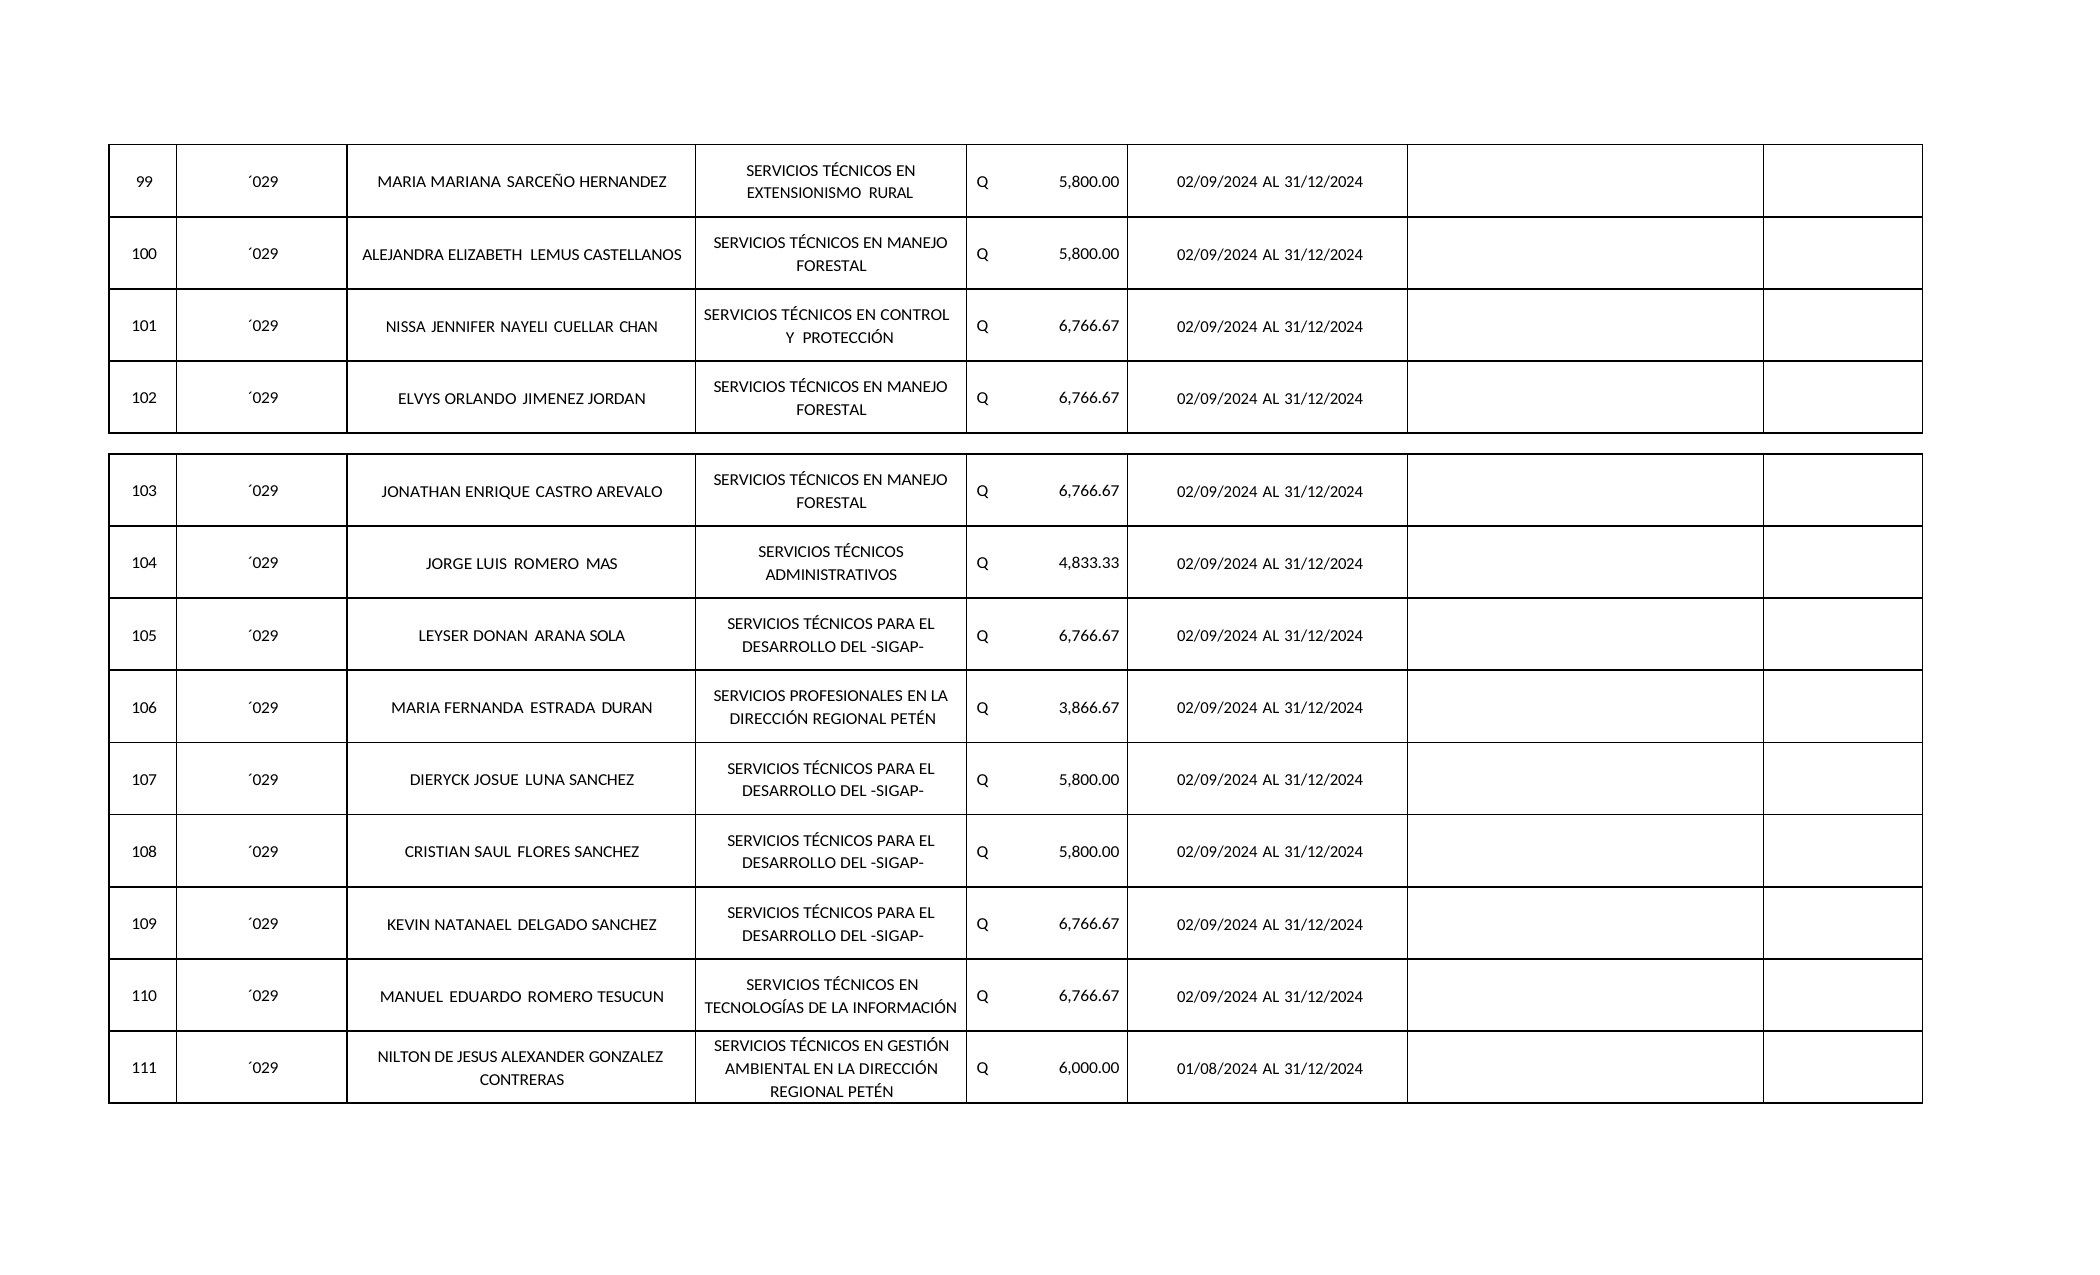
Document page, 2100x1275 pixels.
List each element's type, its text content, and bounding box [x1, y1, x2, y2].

table_cell [1764, 290, 1922, 360]
table_cell [1764, 1032, 1922, 1102]
table_cell JORGE LUIS ROMERO MAS [348, 527, 695, 597]
table_cell Q 3,866.67 [967, 671, 1127, 742]
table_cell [1128, 145, 1407, 216]
table_cell 02/09/2024 AL 31/12/2024 [1128, 671, 1407, 742]
table_cell SERVICIOS TÉCNICOS PARA EL DESARROLLO DEL -SIGAP- [696, 743, 966, 814]
table_cell [1764, 671, 1922, 742]
table_cell 105 [110, 599, 176, 669]
table_cell [1764, 815, 1922, 886]
table_cell ´029 [177, 527, 346, 597]
table_cell Q 5,800.00 [967, 218, 1127, 288]
table_cell 102 [110, 362, 176, 432]
table_cell SERVICIOS TÉCNICOS PARA EL DESARROLLO DEL -SIGAP- [696, 815, 966, 886]
table_cell Q 6,000.00 [967, 1032, 1127, 1102]
table_cell [1764, 362, 1922, 432]
table_cell [1408, 743, 1763, 814]
table_cell 109 [110, 888, 176, 958]
table_cell CRISTIAN SAUL FLORES SANCHEZ [348, 815, 695, 886]
table_cell 02/09/2024 AL 31/12/2024 [1128, 218, 1407, 288]
table_cell ELVYS ORLANDO JIMENEZ JORDAN [348, 362, 695, 432]
table_cell SERVICIOS TÉCNICOS PARA EL DESARROLLO DEL -SIGAP- [696, 888, 966, 958]
table_cell 02/09/2024 AL 31/12/2024 [1128, 743, 1407, 814]
table_cell [1408, 815, 1763, 886]
table_cell [1408, 218, 1763, 288]
table_cell 02/09/2024 AL 31/12/2024 [1128, 888, 1407, 958]
table_cell ´029 [177, 145, 346, 216]
table_cell LEYSER DONAN ARANA SOLA [348, 599, 695, 669]
table_cell 104 [110, 527, 176, 597]
table_cell [1408, 362, 1763, 432]
table_cell Q 6,766.67 [967, 960, 1127, 1030]
table_cell SERVICIOS PROFESIONALES EN LA DIRECCIÓN REGIONAL PETÉN [696, 671, 966, 742]
table_cell [1764, 218, 1922, 288]
table_cell SERVICIOS TÉCNICOS EN MANEJO FORESTAL [696, 218, 966, 288]
table_cell ALEJANDRA ELIZABETH LEMUS CASTELLANOS [348, 218, 695, 288]
table_cell 100 [110, 218, 176, 288]
table_cell 106 [110, 671, 176, 742]
table_cell 108 [110, 815, 176, 886]
table_cell DIERYCK JOSUE LUNA SANCHEZ [348, 743, 695, 814]
table_cell ´029 [177, 290, 346, 360]
table_cell [1408, 145, 1763, 216]
table_cell [1408, 527, 1763, 597]
table_cell ´029 [177, 960, 346, 1030]
table_cell SERVICIOS TÉCNICOS EN MANEJO FORESTAL [696, 362, 966, 432]
table_cell [1764, 743, 1922, 814]
table_cell NISSA JENNIFER NAYELI CUELLAR CHAN [348, 290, 695, 360]
table_cell ´029 [177, 888, 346, 958]
table_cell 111 [110, 1032, 176, 1102]
table_header [1408, 455, 1763, 525]
table_header Q 6,766.67 [967, 455, 1127, 525]
table_header [1764, 455, 1922, 525]
table_cell ´029 [177, 743, 346, 814]
table_cell NILTON DE JESUS ALEXANDER GONZALEZ CONTRERAS [348, 1032, 695, 1102]
table_cell [1408, 671, 1763, 742]
table_cell SERVICIOS TÉCNICOS EN TECNOLOGÍAS DE LA INFORMACIÓN [696, 960, 966, 1030]
table_header ´029 [177, 455, 346, 525]
table_cell ´029 [177, 218, 346, 288]
table_cell Q 5,800.00 [967, 815, 1127, 886]
table_cell [1764, 888, 1922, 958]
table_cell 107 [110, 743, 176, 814]
table_cell Q 4,833.33 [967, 527, 1127, 597]
table_cell 02/09/2024 AL 31/12/2024 [1128, 815, 1407, 886]
table_cell ´029 [177, 815, 346, 886]
table_cell SERVICIOS TÉCNICOS EN CONTROL Y PROTECCIÓN [696, 290, 966, 360]
table_cell SERVICIOS TÉCNICOS EN GESTIÓN AMBIENTAL EN LA DIRECCIÓN REGIONAL PETÉN [696, 1032, 966, 1102]
table_cell SERVICIOS TÉCNICOS EN EXTENSIONISMO RURAL [696, 145, 966, 216]
table_cell [1408, 888, 1763, 958]
table_cell 02/09/2024 AL 31/12/2024 [1128, 599, 1407, 669]
table_cell 02/09/2024 AL 31/12/2024 [1128, 527, 1407, 597]
table_cell [1408, 290, 1763, 360]
table_cell 02/09/2024 AL 31/12/2024 [1128, 362, 1407, 432]
table_cell Q 5,800.00 [967, 743, 1127, 814]
table_cell ´029 [177, 362, 346, 432]
table_cell ´029 [177, 1032, 346, 1102]
table_cell MANUEL EDUARDO ROMERO TESUCUN [348, 960, 695, 1030]
table_cell SERVICIOS TÉCNICOS PARA EL DESARROLLO DEL -SIGAP- [696, 599, 966, 669]
table_cell Q 6,766.67 [967, 290, 1127, 360]
table_cell [1408, 1032, 1763, 1102]
table_header JONATHAN ENRIQUE CASTRO AREVALO [348, 455, 695, 525]
table_cell [1764, 527, 1922, 597]
table_cell KEVIN NATANAEL DELGADO SANCHEZ [348, 888, 695, 958]
table_cell [1764, 599, 1922, 669]
table_header 103 [110, 455, 176, 525]
table_cell 02/09/2024 AL 31/12/2024 [1128, 960, 1407, 1030]
table_cell SERVICIOS TÉCNICOS ADMINISTRATIVOS [696, 527, 966, 597]
table_cell [1408, 599, 1763, 669]
table_cell Q 5,800.00 [967, 145, 1127, 216]
table_cell MARIA FERNANDA ESTRADA DURAN [348, 671, 695, 742]
table_header SERVICIOS TÉCNICOS EN MANEJO FORESTAL [696, 455, 966, 525]
table_cell ´029 [177, 599, 346, 669]
table_cell 101 [110, 290, 176, 360]
table_cell MARIA MARIANA SARCEÑO HERNANDEZ [348, 145, 695, 216]
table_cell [1128, 1032, 1407, 1102]
table_cell Q 6,766.67 [967, 599, 1127, 669]
table_cell [1408, 960, 1763, 1030]
table_cell Q 6,766.67 [967, 362, 1127, 432]
table_cell 110 [110, 960, 176, 1030]
table_cell [1764, 960, 1922, 1030]
table_cell [1764, 145, 1922, 216]
table_cell 02/09/2024 AL 31/12/2024 [1128, 290, 1407, 360]
table_header 02/09/2024 AL 31/12/2024 [1128, 455, 1407, 525]
table_cell ´029 [177, 671, 346, 742]
table_cell 99 [110, 145, 176, 216]
table_cell Q 6,766.67 [967, 888, 1127, 958]
